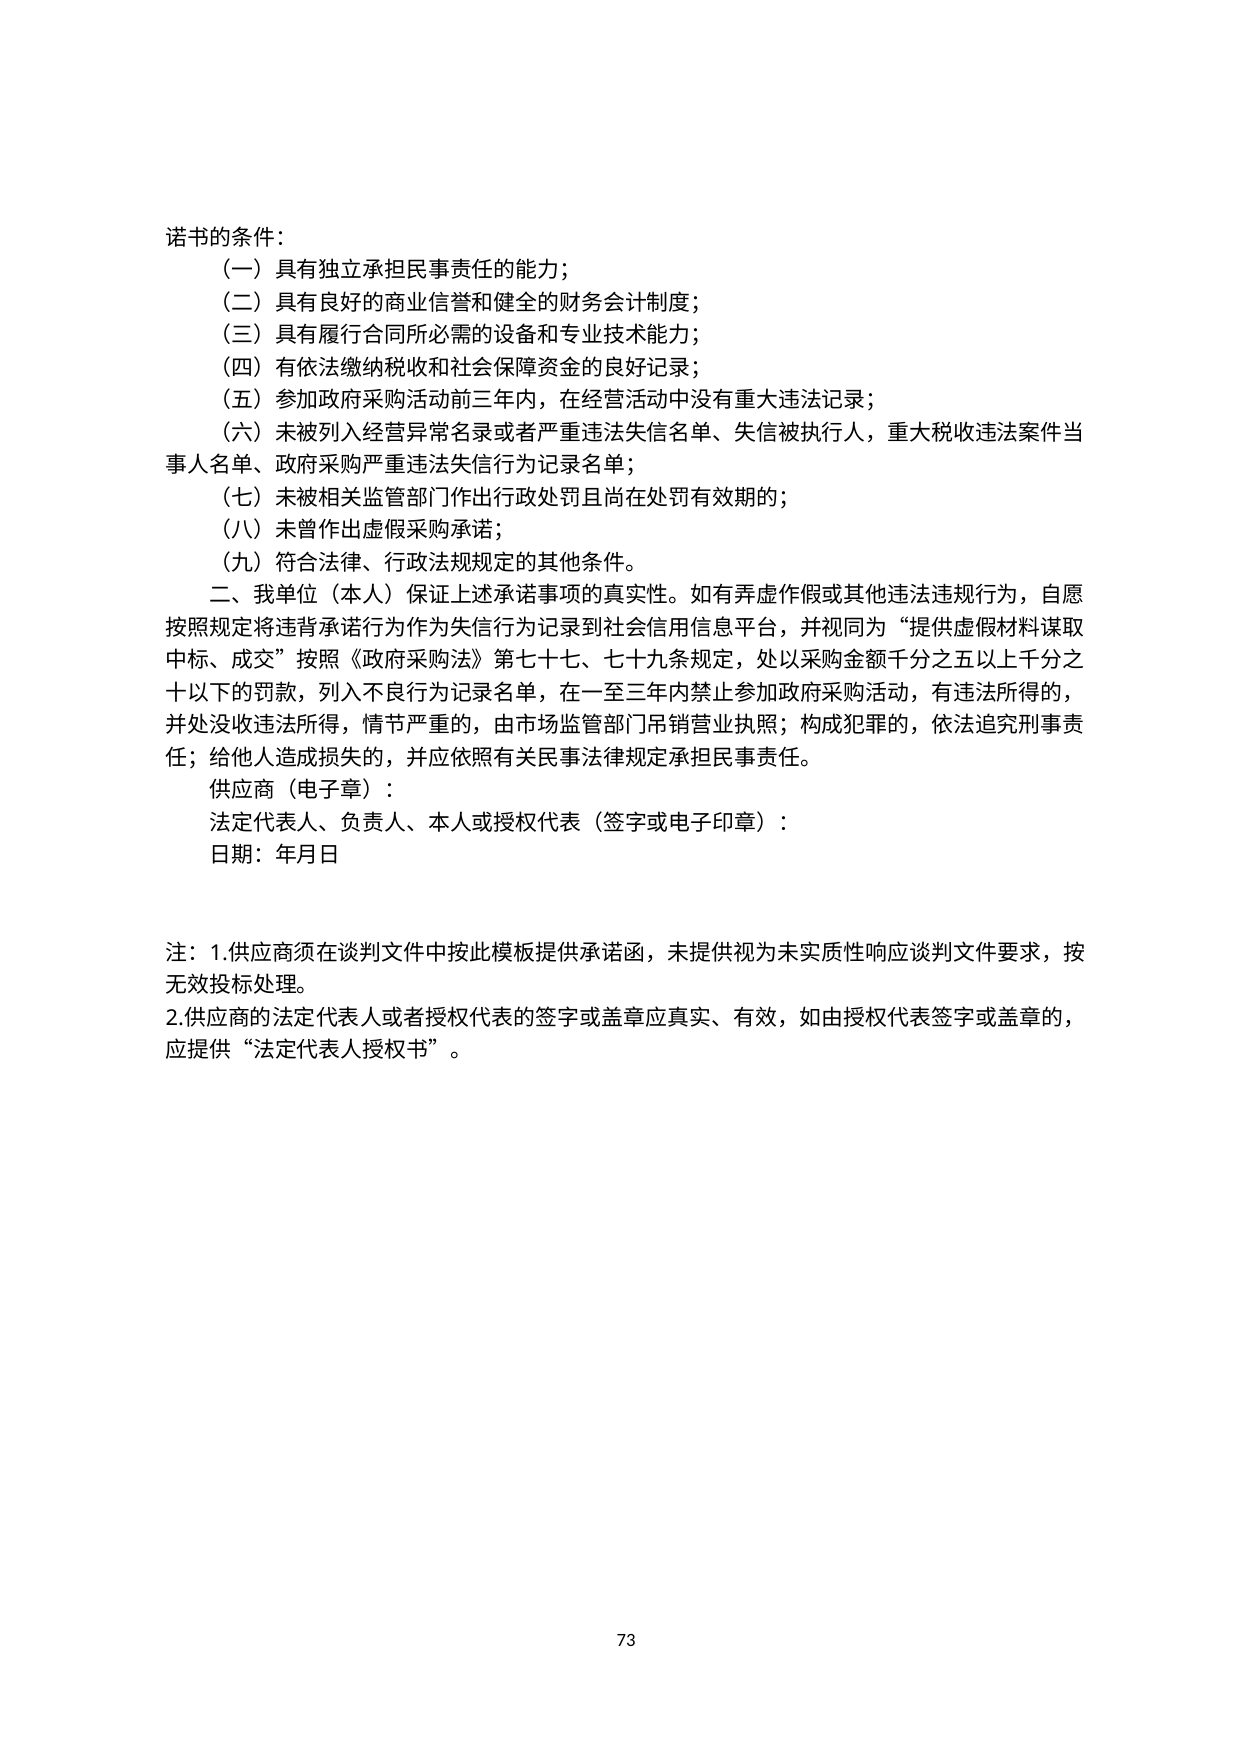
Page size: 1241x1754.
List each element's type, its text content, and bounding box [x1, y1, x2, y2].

text （四）有依法缴纳税收和社会保障资金的良好记录； [165, 349, 1087, 382]
text （七）未被相关监管部门作出行政处罚且尚在处罚有效期的； [165, 479, 1087, 512]
text （五）参加政府采购活动前三年内，在经营活动中没有重大违法记录； [165, 382, 1087, 414]
text （九）符合法律、行政法规规定的其他条件。 [165, 544, 1087, 577]
text 法定代表人、负责人、本人或授权代表（签字或电子印章）： [165, 804, 1087, 837]
text （三）具有履行合同所必需的设备和专业技术能力； [165, 317, 1087, 349]
text 供应商（电子章）： [165, 772, 1087, 804]
text （六）未被列入经营异常名录或者严重违法失信名单、失信被执行人，重大税收违法案件当事人名单、政府采购严重违法失信行为记录名单； [165, 414, 1087, 479]
text 注：1.供应商须在谈判文件中按此模板提供承诺函，未提供视为未实质性响应谈判文件要求，按无效投标处理。 [165, 934, 1087, 999]
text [165, 219, 1087, 252]
text （二）具有良好的商业信誉和健全的财务会计制度； [165, 284, 1087, 317]
text 2.供应商的法定代表人或者授权代表的签字或盖章应真实、有效，如由授权代表签字或盖章的，应提供“法定代表人授权书”。 [165, 999, 1087, 1064]
text 日期：年月日 [165, 837, 1087, 869]
text （一）具有独立承担民事责任的能力； [165, 252, 1087, 284]
text 二、我单位（本人）保证上述承诺事项的真实性。如有弄虚作假或其他违法违规行为，自愿按照规定将违背承诺行为作为失信行为记录到社会信用信息平台，并视同为“提供虚假材料谋取中标、成交”按照《政府采购法》第七十七、七十九条规定，处以采购金额千分之五以上千分之十以下的罚款，列入不良行为记录名单，在一至三年内禁止参加政府采购活动，有违法所得的，并处没收违法所得，情节严重的，由市场监管部门吊销营业执照；构成犯罪的，依法追究刑事责任；给他人造成损失的，并应依照有关民事法律规定承担民事责任。 [165, 577, 1087, 772]
text （八）未曾作出虚假采购承诺； [165, 512, 1087, 544]
